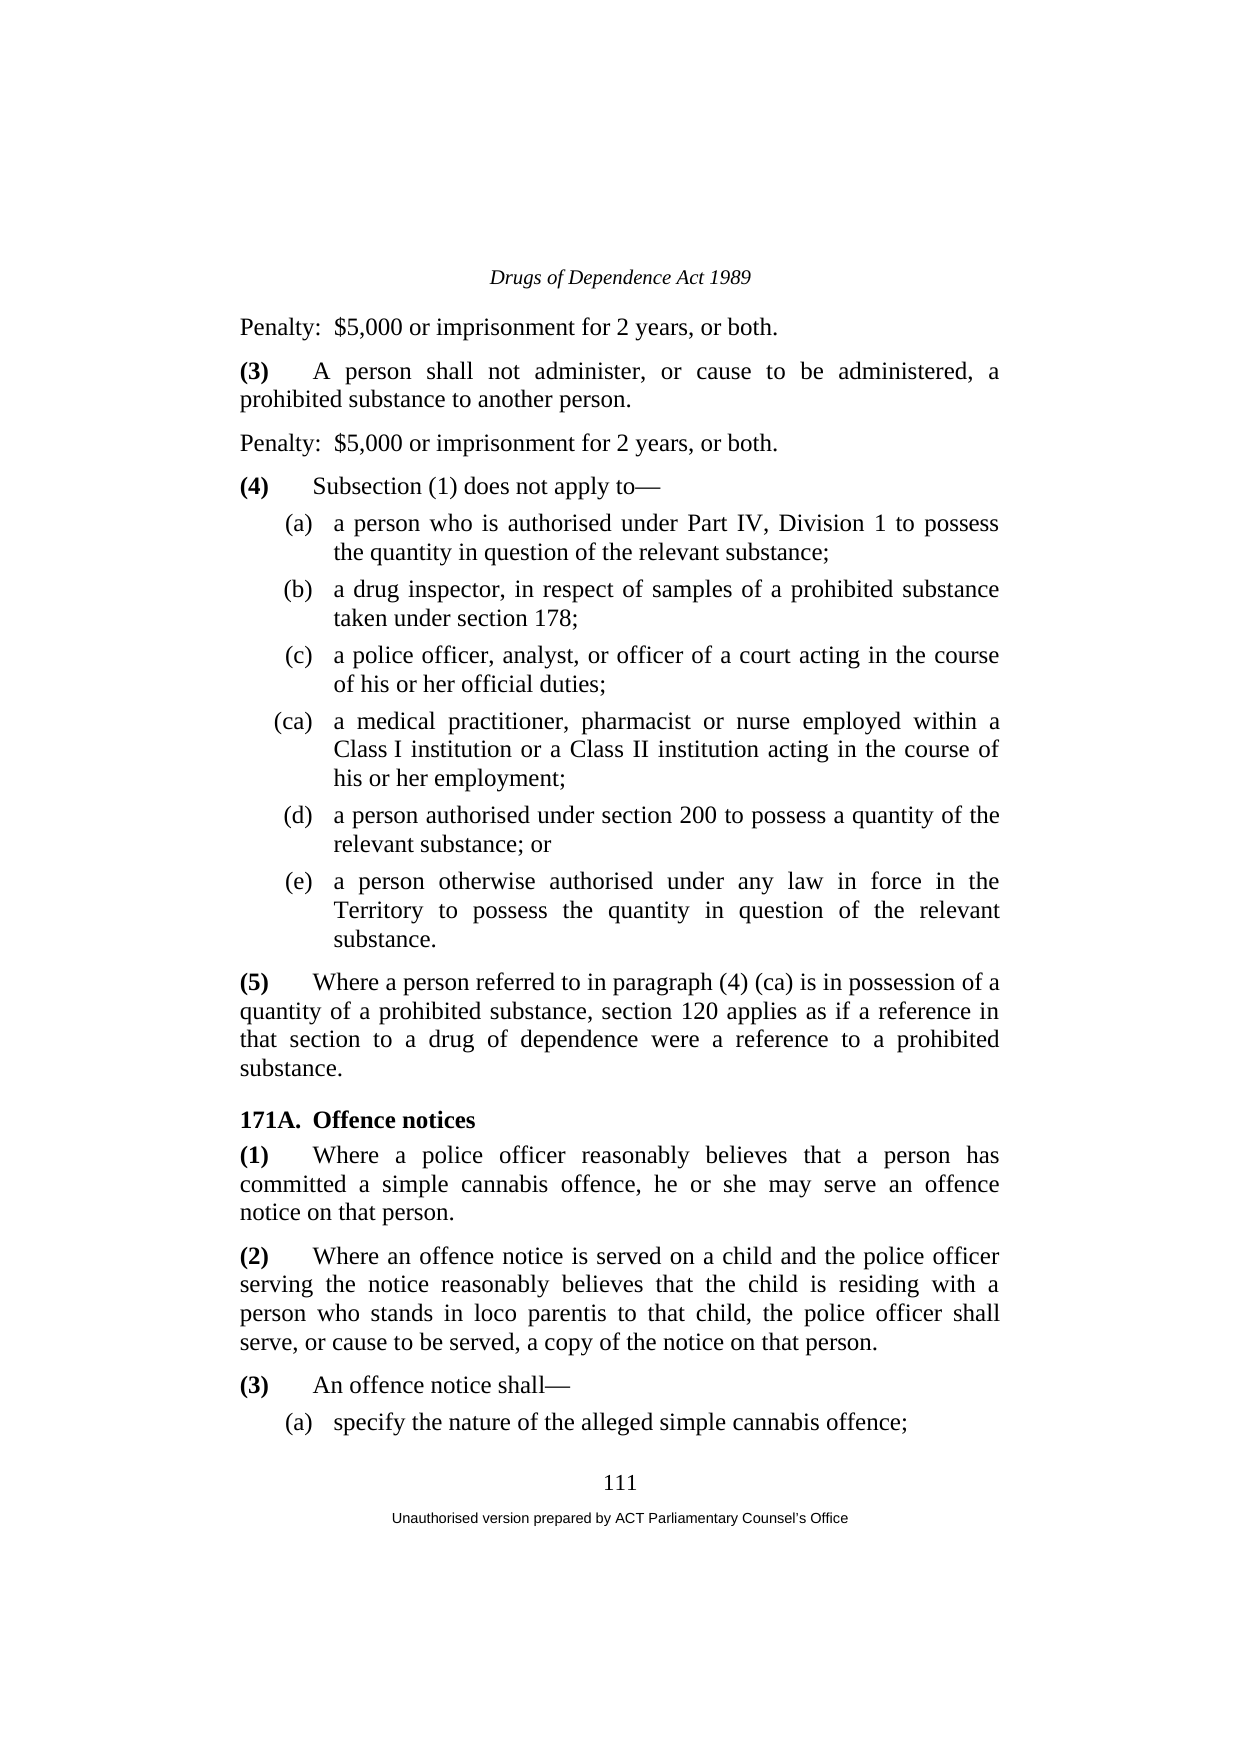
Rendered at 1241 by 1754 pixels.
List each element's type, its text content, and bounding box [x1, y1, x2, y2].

text (c) a police officer, analyst, or officer of a court acting in the course of his or her official duties; [239, 640, 1001, 697]
text (e) a person otherwise authorised under any law in force in the Territory to possess the quantity in question of the relevant substance. [239, 866, 1001, 952]
text (ca) a medical practitioner, pharmacist or nurse employed within a Class I institution or a Class II institution acting in the course of his or her employment; [239, 706, 1001, 792]
text (3) An offence notice shall— [239, 1370, 1001, 1399]
text (a) specify the nature of the alleged simple cannabis offence; [239, 1407, 1001, 1436]
text Penalty: $5,000 or imprisonment for 2 years, or both. [239, 312, 1001, 341]
text (3) A person shall not administer, or cause to be administered, a prohibited substance to another person. [239, 356, 1001, 413]
text (a) a person who is authorised under Part IV, Division 1 to possess the quantity in question of the relevant substance; [239, 508, 1001, 566]
text (1) Where a police officer reasonably believes that a person has committed a simple cannabis offence, he or she may serve an offence notice on that person. [239, 1140, 1001, 1226]
text 171A. Offence notices [239, 1105, 1001, 1134]
text (4) Subsection (1) does not apply to— [239, 471, 1001, 500]
text (d) a person authorised under section 200 to possess a quantity of the relevant substance; or [239, 800, 1001, 858]
text Penalty: $5,000 or imprisonment for 2 years, or both. [239, 428, 1001, 457]
text (2) Where an offence notice is served on a child and the police officer serving the notice reasonably believes that the child is residing with a person who stands in loco parentis to that child, the police officer shall serve, or cause to be served, a copy of the notice on that person. [239, 1241, 1001, 1356]
text (5) Where a person referred to in paragraph (4) (ca) is in possession of a quantity of a prohibited substance, section 120 applies as if a reference in that section to a drug of dependence were a reference to a prohibited substance. [239, 967, 1001, 1082]
text (b) a drug inspector, in respect of samples of a prohibited substance taken under section 178; [239, 574, 1001, 632]
